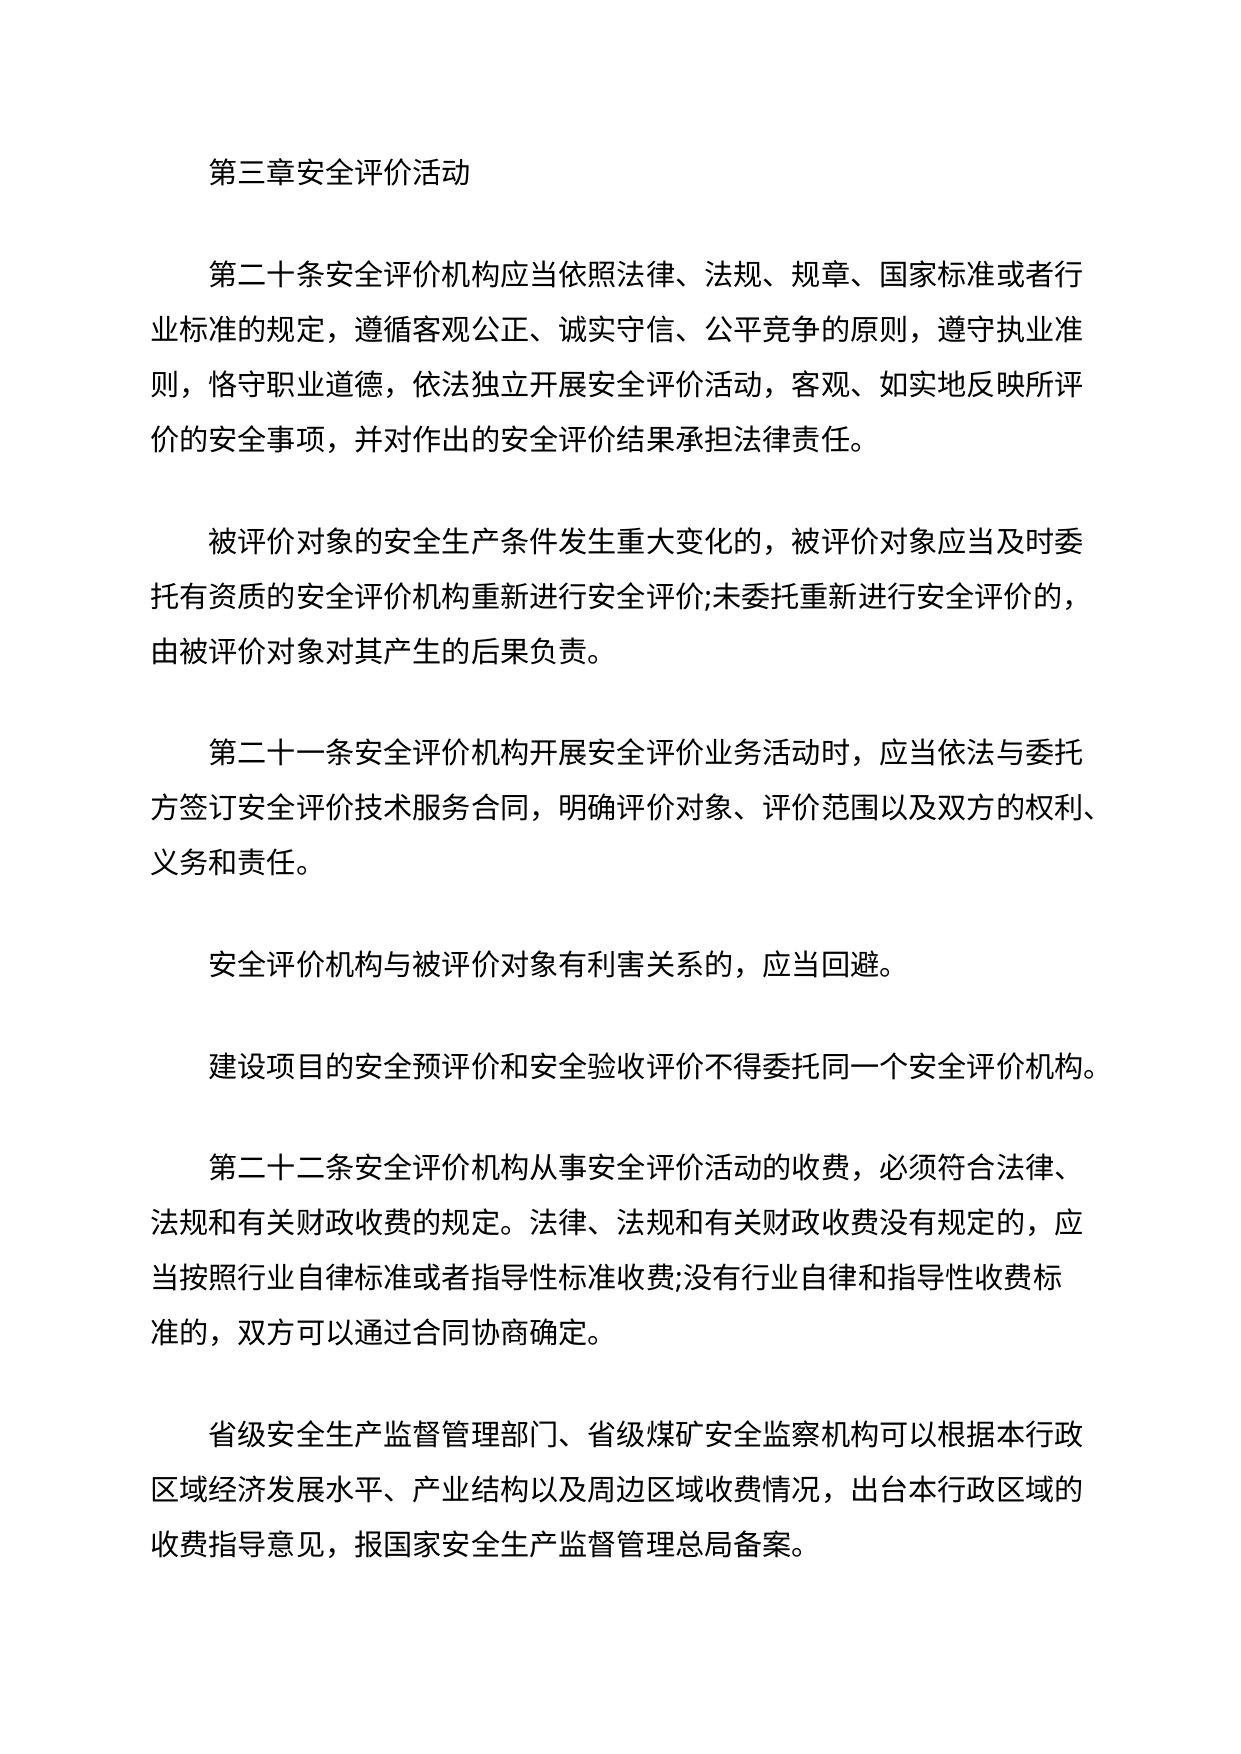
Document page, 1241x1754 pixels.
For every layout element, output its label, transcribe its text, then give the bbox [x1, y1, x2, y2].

text 省级安全生产监督管理部门、省级煤矿安全监察机构可以根据本行政区域经济发展水平、产业结构以及周边区域收费情况，出台本行政区域的收费指导意见，报国家安全生产监督管理总局备案。 [150, 1412, 1090, 1564]
text 第二十一条安全评价机构开展安全评价业务活动时，应当依法与委托方签订安全评价技术服务合同，明确评价对象、评价范围以及双方的权利、义务和责任。 [150, 730, 1090, 882]
text 第二十二条安全评价机构从事安全评价活动的收费，必须符合法律、法规和有关财政收费的规定。法律、法规和有关财政收费没有规定的，应当按照行业自律标准或者指导性标准收费;没有行业自律和指导性收费标准的，双方可以通过合同协商确定。 [150, 1145, 1090, 1352]
text 被评价对象的安全生产条件发生重大变化的，被评价对象应当及时委托有资质的安全评价机构重新进行安全评价;未委托重新进行安全评价的，由被评价对象对其产生的后果负责。 [150, 518, 1090, 670]
text 安全评价机构与被评价对象有利害关系的，应当回避。 [150, 941, 1090, 984]
text 第三章安全评价活动 [150, 150, 1090, 192]
text 第二十条安全评价机构应当依照法律、法规、规章、国家标准或者行业标准的规定，遵循客观公正、诚实守信、公平竞争的原则，遵守执业准则，恪守职业道德，依法独立开展安全评价活动，客观、如实地反映所评价的安全事项，并对作出的安全评价结果承担法律责任。 [150, 252, 1090, 459]
text 建设项目的安全预评价和安全验收评价不得委托同一个安全评价机构。 [150, 1043, 1090, 1086]
